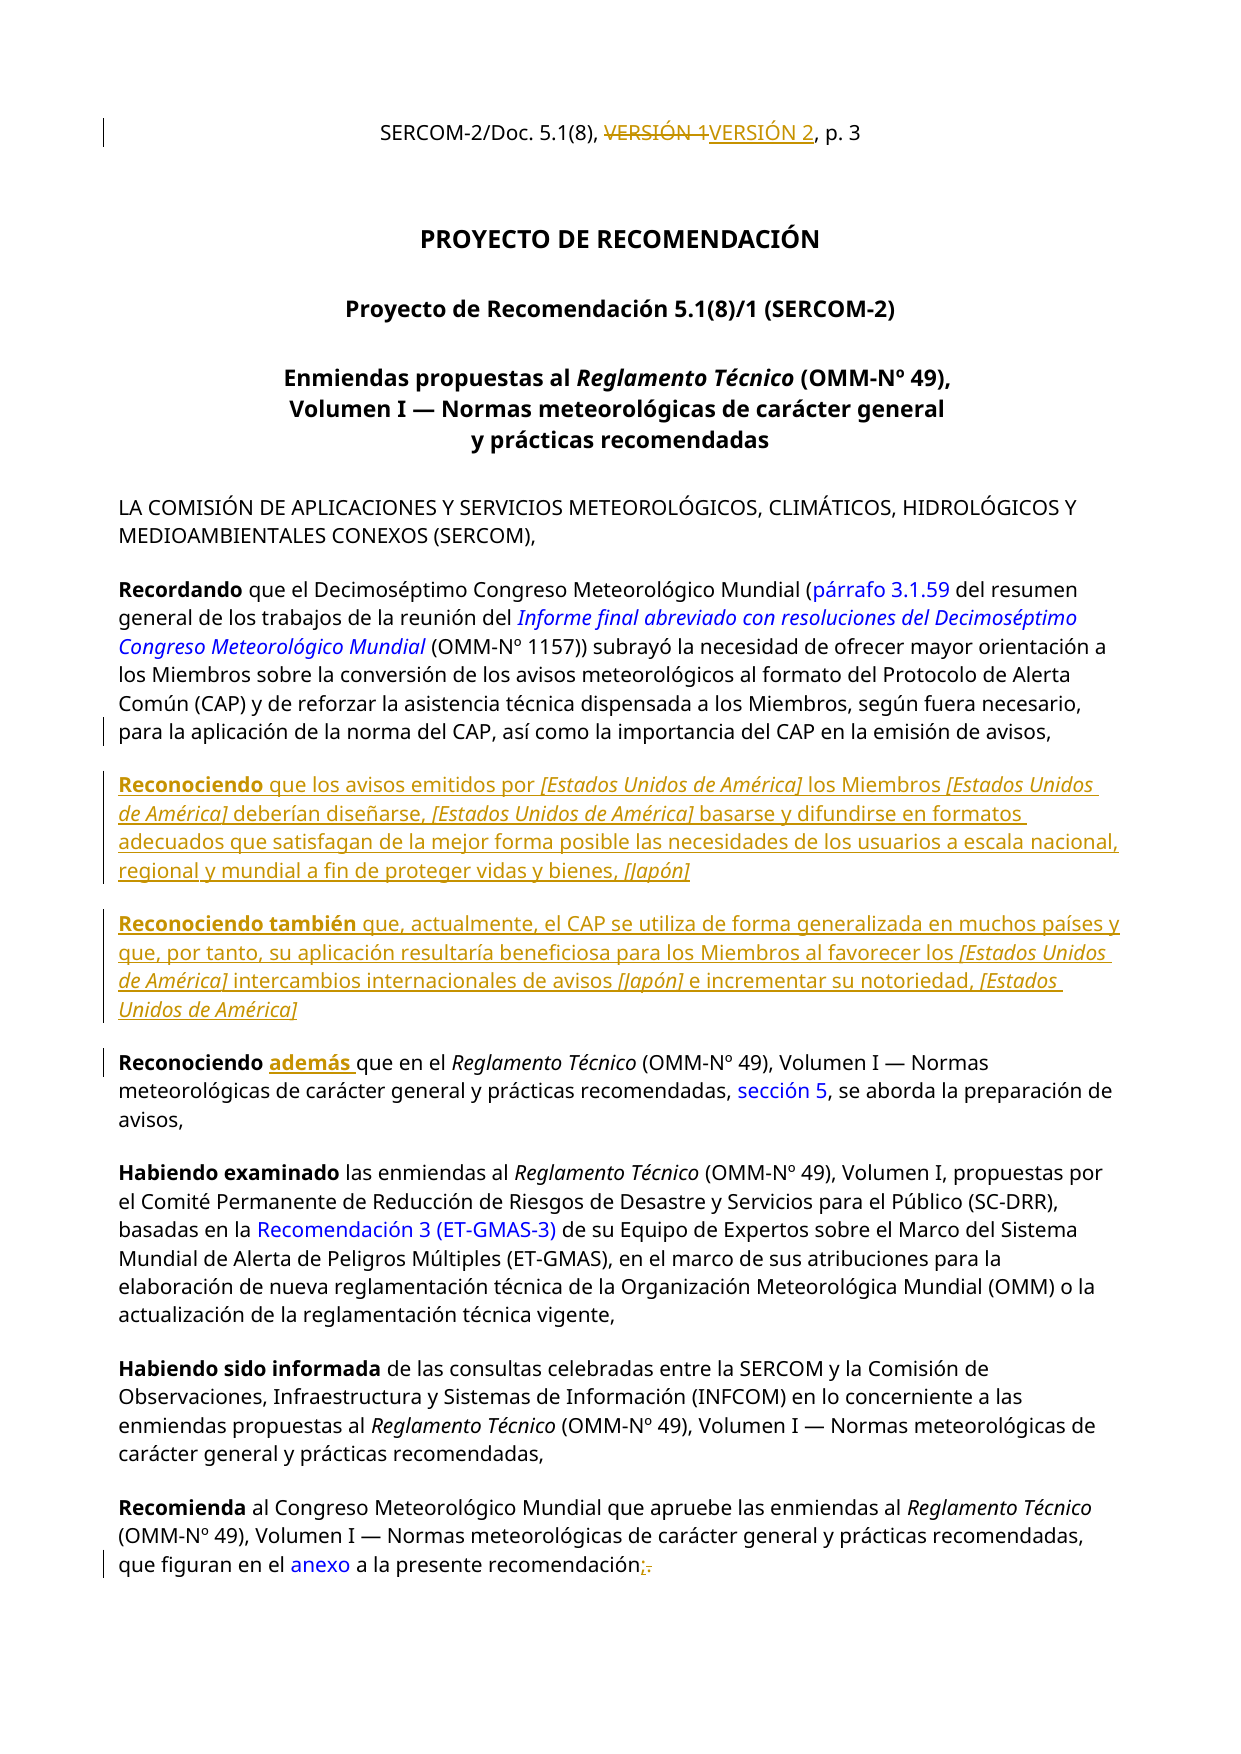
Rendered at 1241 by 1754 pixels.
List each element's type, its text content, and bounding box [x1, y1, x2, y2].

text Reconociendo que en el Reglamento Técnico (OMM-Nº 49), Volumen I — Normas meteorológicas de carácter general y prácticas recomendadas, sección 5, se aborda la preparación de avisos, [118, 1048, 1122, 1133]
subtitle PROYECTO DE RECOMENDACIÓN [118, 222, 1122, 256]
text Habiendo sido informada de las consultas celebradas entre la SERCOM y la Comisión de Observaciones, Infraestructura y Sistemas de Información (INFCOM) en lo concerniente a las enmiendas propuestas al Reglamento Técnico (OMM-Nº 49), Volumen I — Normas meteorológicas de carácter general y prácticas recomendadas, [118, 1354, 1122, 1468]
text Recordando que el Decimoséptimo Congreso Meteorológico Mundial (párrafo 3.1.59 del resumen general de los trabajos de la reunión del Informe final abreviado con resoluciones del Decimoséptimo Congreso Meteorológico Mundial (OMM-Nº 1157)) subrayó la necesidad de ofrecer mayor orientación a los Miembros sobre la conversión de los avisos meteorológicos al formato del Protocolo de Alerta Común (CAP) y de reforzar la asistencia técnica dispensada a los Miembros, según fuera necesario, para la aplicación de la norma del CAP, así como la importancia del CAP en la emisión de avisos, [118, 575, 1122, 746]
text Habiendo examinado las enmiendas al Reglamento Técnico (OMM-Nº 49), Volumen I, propuestas por el Comité Permanente de Reducción de Riesgos de Desastre y Servicios para el Público (SC-DRR), basadas en la Recomendación 3 (ET-GMAS-3) de su Equipo de Expertos sobre el Marco del Sistema Mundial de Alerta de Peligros Múltiples (ET-GMAS), en el marco de sus atribuciones para la elaboración de nueva reglamentación técnica de la Organización Meteorológica Mundial (OMM) o la actualización de la reglamentación técnica vigente, [118, 1158, 1122, 1329]
text Recomienda al Congreso Meteorológico Mundial que apruebe las enmiendas al Reglamento Técnico (OMM-Nº 49), Volumen I — Normas meteorológicas de carácter general y prácticas recomendadas, que figuran en el anexo a la presente recomendación [118, 1493, 1122, 1578]
subtitle Proyecto de Recomendación 5.1(8)/1 (SERCOM-2) [118, 293, 1122, 324]
subtitle Enmiendas propuestas al Reglamento Técnico (OMM-Nº 49), Volumen I — Normas meteorológicas de carácter general y prácticas recomendadas [118, 362, 1122, 456]
text LA COMISIÓN DE APLICACIONES Y SERVICIOS METEOROLÓGICOS, CLIMÁTICOS, HIDROLÓGICOS Y MEDIOAMBIENTALES CONEXOS (SERCOM), [118, 493, 1122, 550]
